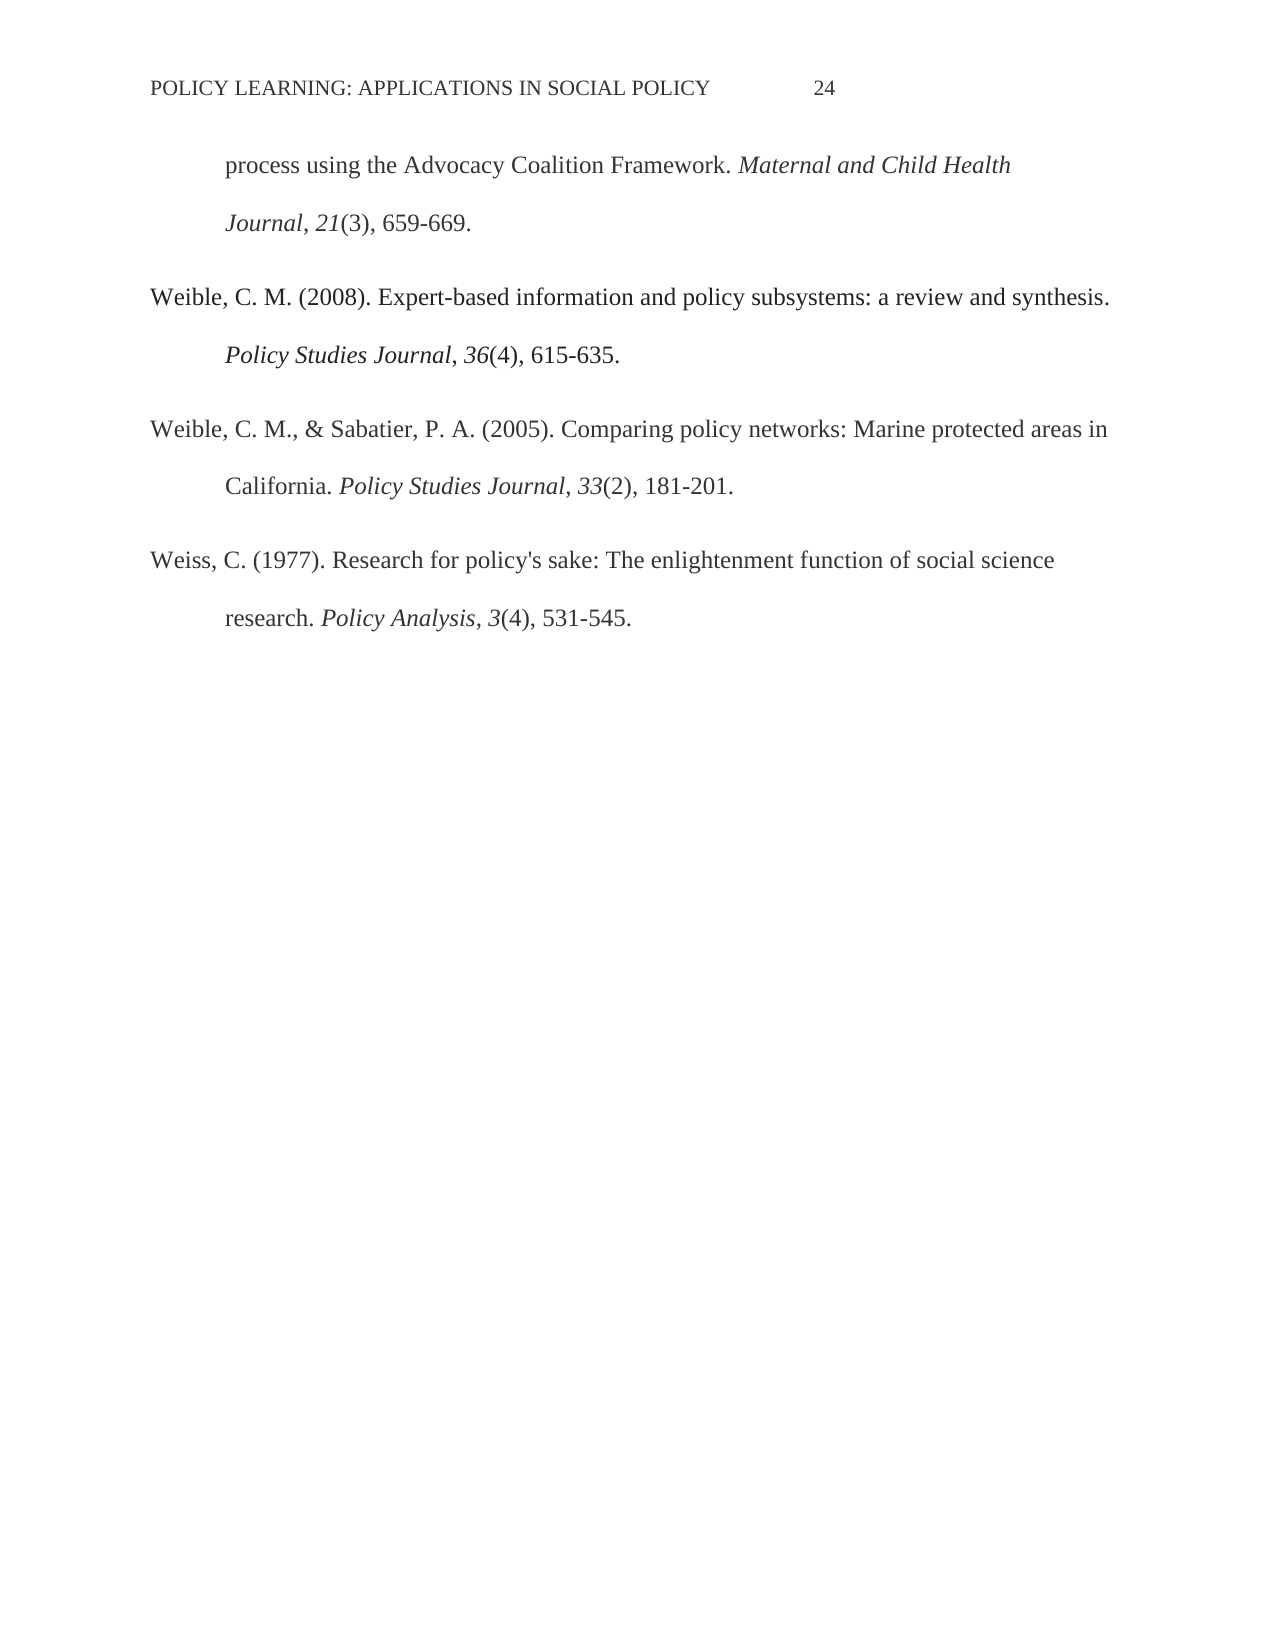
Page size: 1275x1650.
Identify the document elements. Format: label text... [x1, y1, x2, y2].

text Weible, C. M. (2008). Expert‐based information and policy subsystems: a review and synthesis. Policy Studies Journal, 36(4), 615-635. [150, 282, 1125, 368]
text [150, 151, 1125, 237]
text Weible, C. M., & Sabatier, P. A. (2005). Comparing policy networks: Marine protected areas in California. Policy Studies Journal, 33(2), 181-201. [150, 414, 1125, 500]
text Weiss, C. (1977). Research for policy's sake: The enlightenment function of social science research. Policy Analysis, 3(4), 531-545. [150, 546, 1125, 632]
